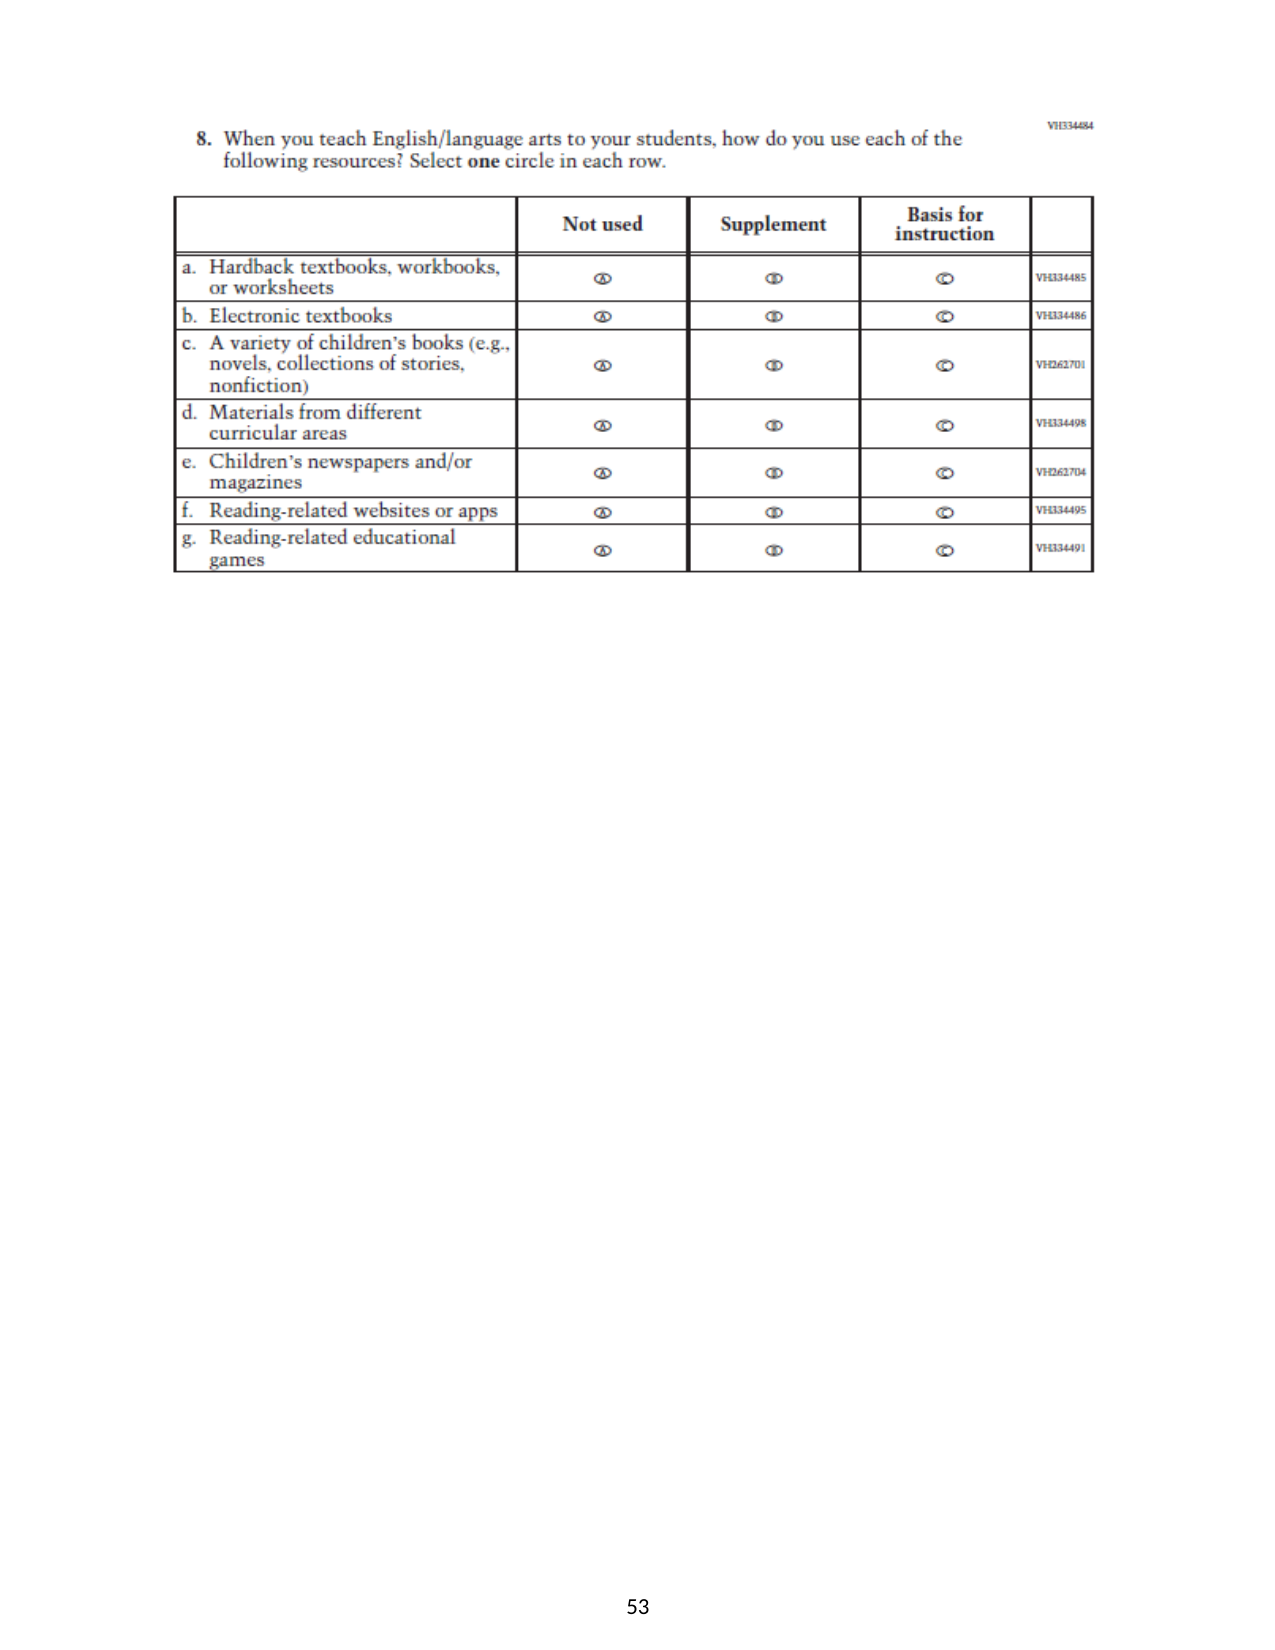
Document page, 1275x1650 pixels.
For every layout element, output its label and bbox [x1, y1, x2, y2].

picture [150, 84, 1125, 636]
